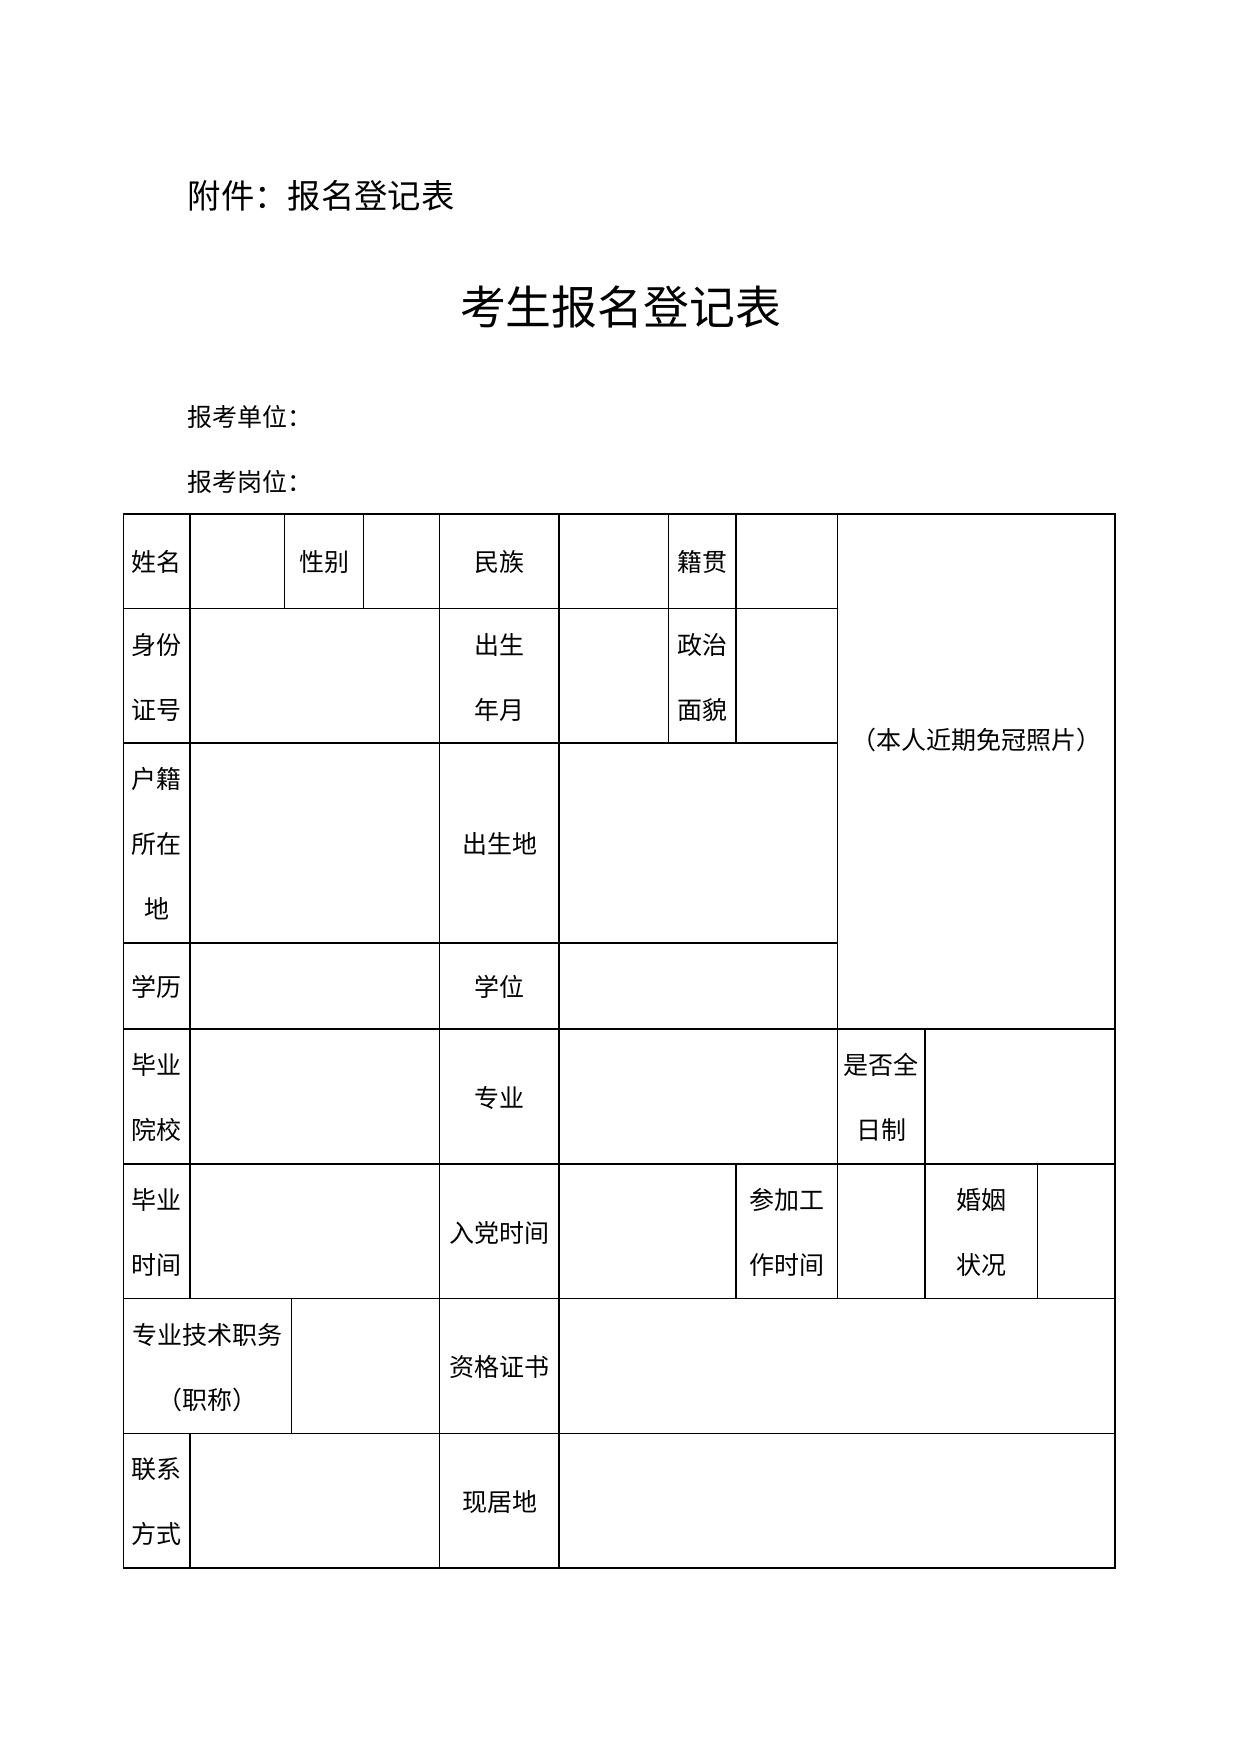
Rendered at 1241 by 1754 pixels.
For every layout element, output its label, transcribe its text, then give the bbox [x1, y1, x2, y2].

table_cell 资格证书 [440, 1299, 558, 1432]
table_cell [191, 944, 439, 1028]
text 报考单位： [187, 383, 1053, 448]
table_header （本人近期免冠照片） [838, 515, 1114, 1028]
table_cell 身份 证号 [124, 609, 189, 742]
table_cell [1038, 1165, 1114, 1298]
table_header [191, 515, 284, 608]
table_cell 是否全日制 [838, 1030, 924, 1163]
table_cell [560, 744, 837, 942]
table_cell 出生 年月 [440, 609, 558, 742]
table_cell [191, 609, 439, 742]
table_cell [191, 1165, 439, 1298]
table_cell 学位 [440, 944, 558, 1028]
table_cell [737, 609, 837, 742]
table_header 姓名 [124, 515, 189, 608]
table_cell [560, 1165, 735, 1298]
text 报考岗位： [187, 448, 1053, 513]
text 附件：报名登记表 [187, 162, 1053, 227]
table_cell 现居地 [440, 1434, 558, 1567]
table_header 籍贯 [669, 515, 735, 608]
table_cell 户籍所在地 [124, 744, 189, 942]
subtitle 考生报名登记表 [187, 256, 1053, 354]
table_cell [560, 609, 668, 742]
table_header 性别 [285, 515, 363, 608]
table_cell 专业 [440, 1030, 558, 1163]
table_header [560, 515, 668, 608]
table_cell [292, 1299, 439, 1432]
table_cell 毕业 院校 [124, 1030, 189, 1163]
table_cell [560, 944, 837, 1028]
table_header [364, 515, 439, 608]
table_cell [191, 744, 439, 942]
table_cell 政治 面貌 [669, 609, 735, 742]
table_cell [191, 1030, 439, 1163]
table_cell [560, 1434, 1114, 1567]
table_cell 毕业时间 [124, 1165, 189, 1298]
table_cell 出生地 [440, 744, 558, 942]
table_cell 专业技术职务（职称） [124, 1299, 291, 1432]
table_cell [191, 1434, 439, 1567]
table_cell [560, 1030, 837, 1163]
table_cell 联系方式 [124, 1434, 189, 1567]
table_cell 参加工作时间 [737, 1165, 837, 1298]
table_cell [926, 1030, 1114, 1163]
table_cell 入党时间 [440, 1165, 558, 1298]
table_header [737, 515, 837, 608]
table_cell 婚姻 状况 [926, 1165, 1037, 1298]
table_cell [838, 1165, 924, 1298]
table_cell [560, 1299, 1114, 1432]
table_cell 学历 [124, 944, 189, 1028]
table_header 民族 [440, 515, 558, 608]
